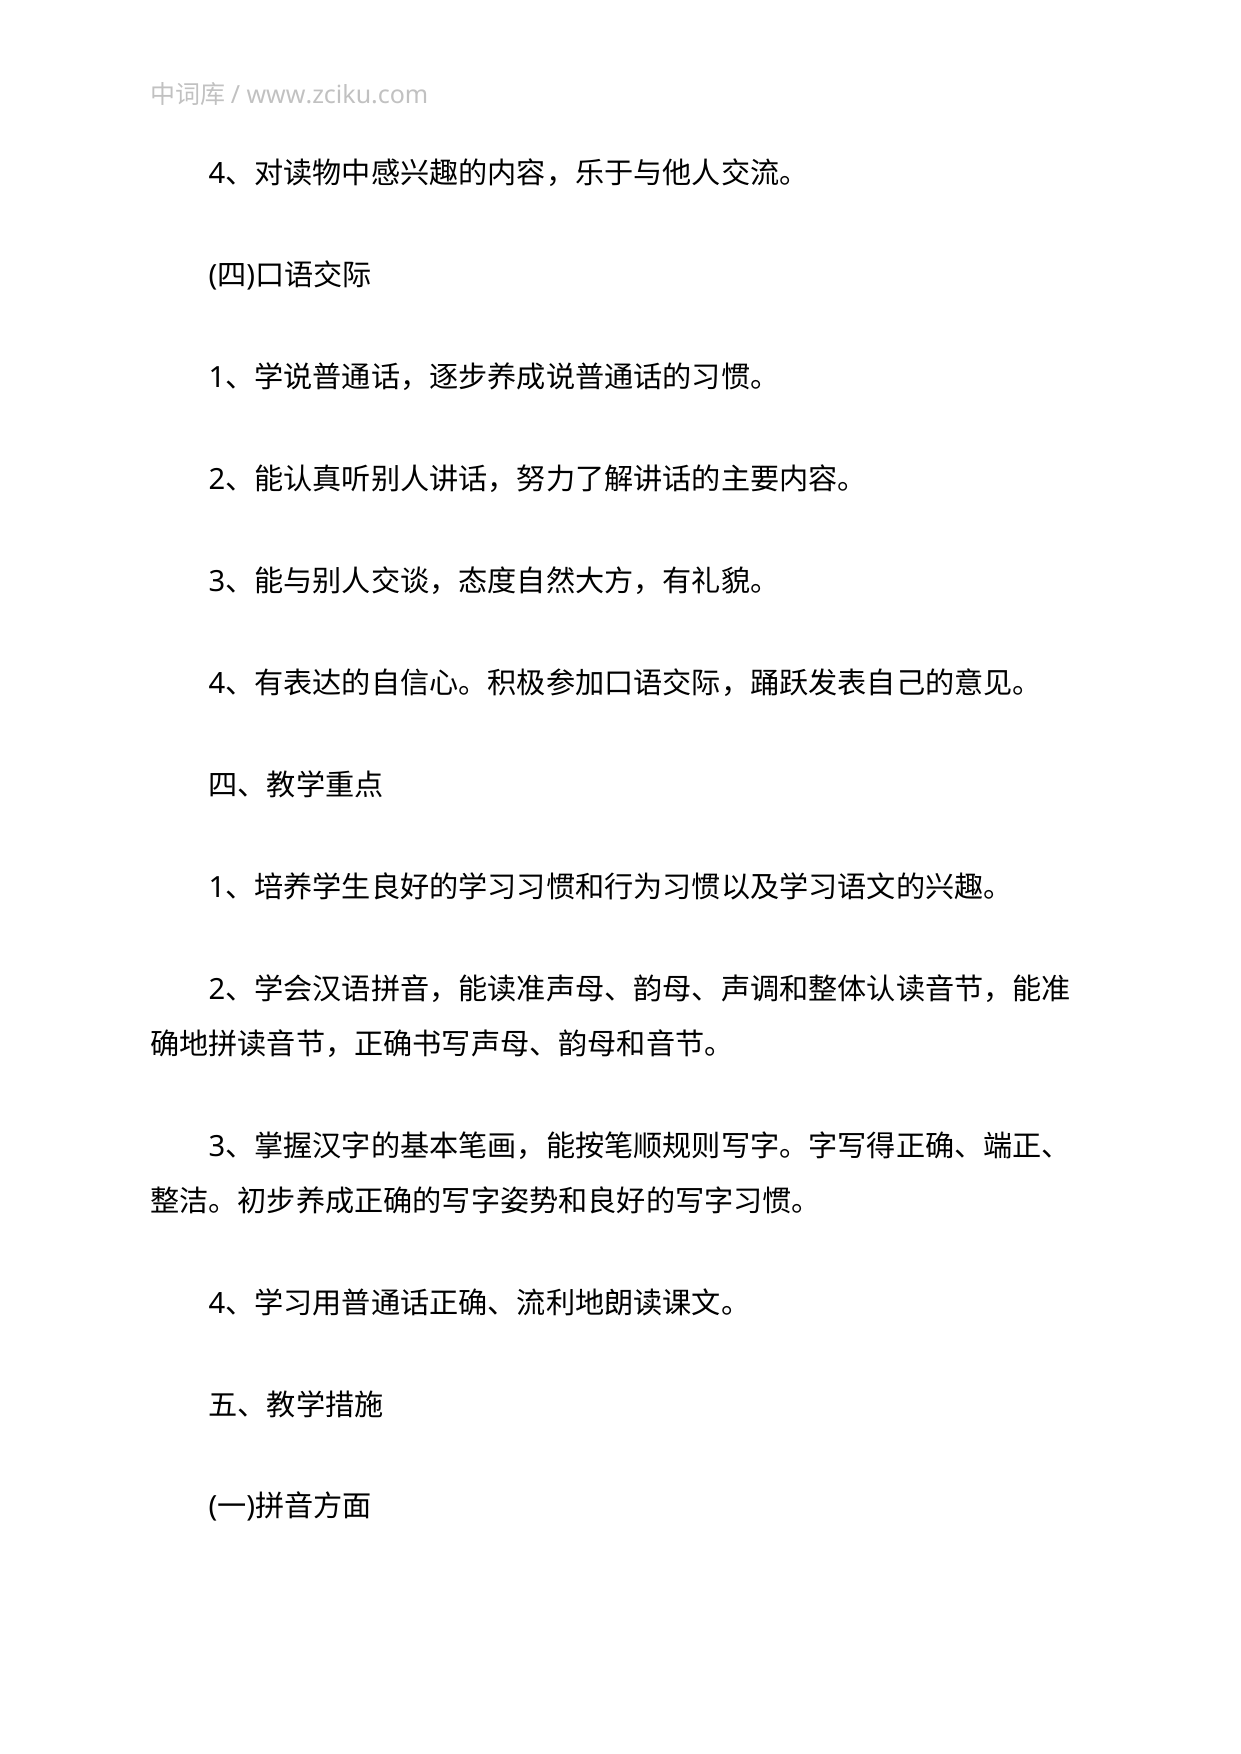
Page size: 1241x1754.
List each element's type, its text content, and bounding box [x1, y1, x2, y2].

text 1、培养学生良好的学习习惯和行为习惯以及学习语文的兴趣。 [150, 864, 1090, 906]
text 4、对读物中感兴趣的内容，乐于与他人交流。 [150, 150, 1090, 192]
text (一)拼音方面 [150, 1483, 1090, 1525]
text (四)口语交际 [150, 252, 1090, 294]
text 四、教学重点 [150, 762, 1090, 804]
text 2、学会汉语拼音，能读准声母、韵母、声调和整体认读音节，能准确地拼读音节，正确书写声母、韵母和音节。 [150, 966, 1090, 1063]
text 3、掌握汉字的基本笔画，能按笔顺规则写字。字写得正确、端正、整洁。初步养成正确的写字姿势和良好的写字习惯。 [150, 1122, 1090, 1220]
text 4、有表达的自信心。积极参加口语交际，踊跃发表自己的意见。 [150, 660, 1090, 702]
text 3、能与别人交谈，态度自然大方，有礼貌。 [150, 558, 1090, 600]
text 2、能认真听别人讲话，努力了解讲话的主要内容。 [150, 456, 1090, 498]
text 五、教学措施 [150, 1381, 1090, 1423]
text 4、学习用普通话正确、流利地朗读课文。 [150, 1279, 1090, 1322]
text 1、学说普通话，逐步养成说普通话的习惯。 [150, 354, 1090, 396]
